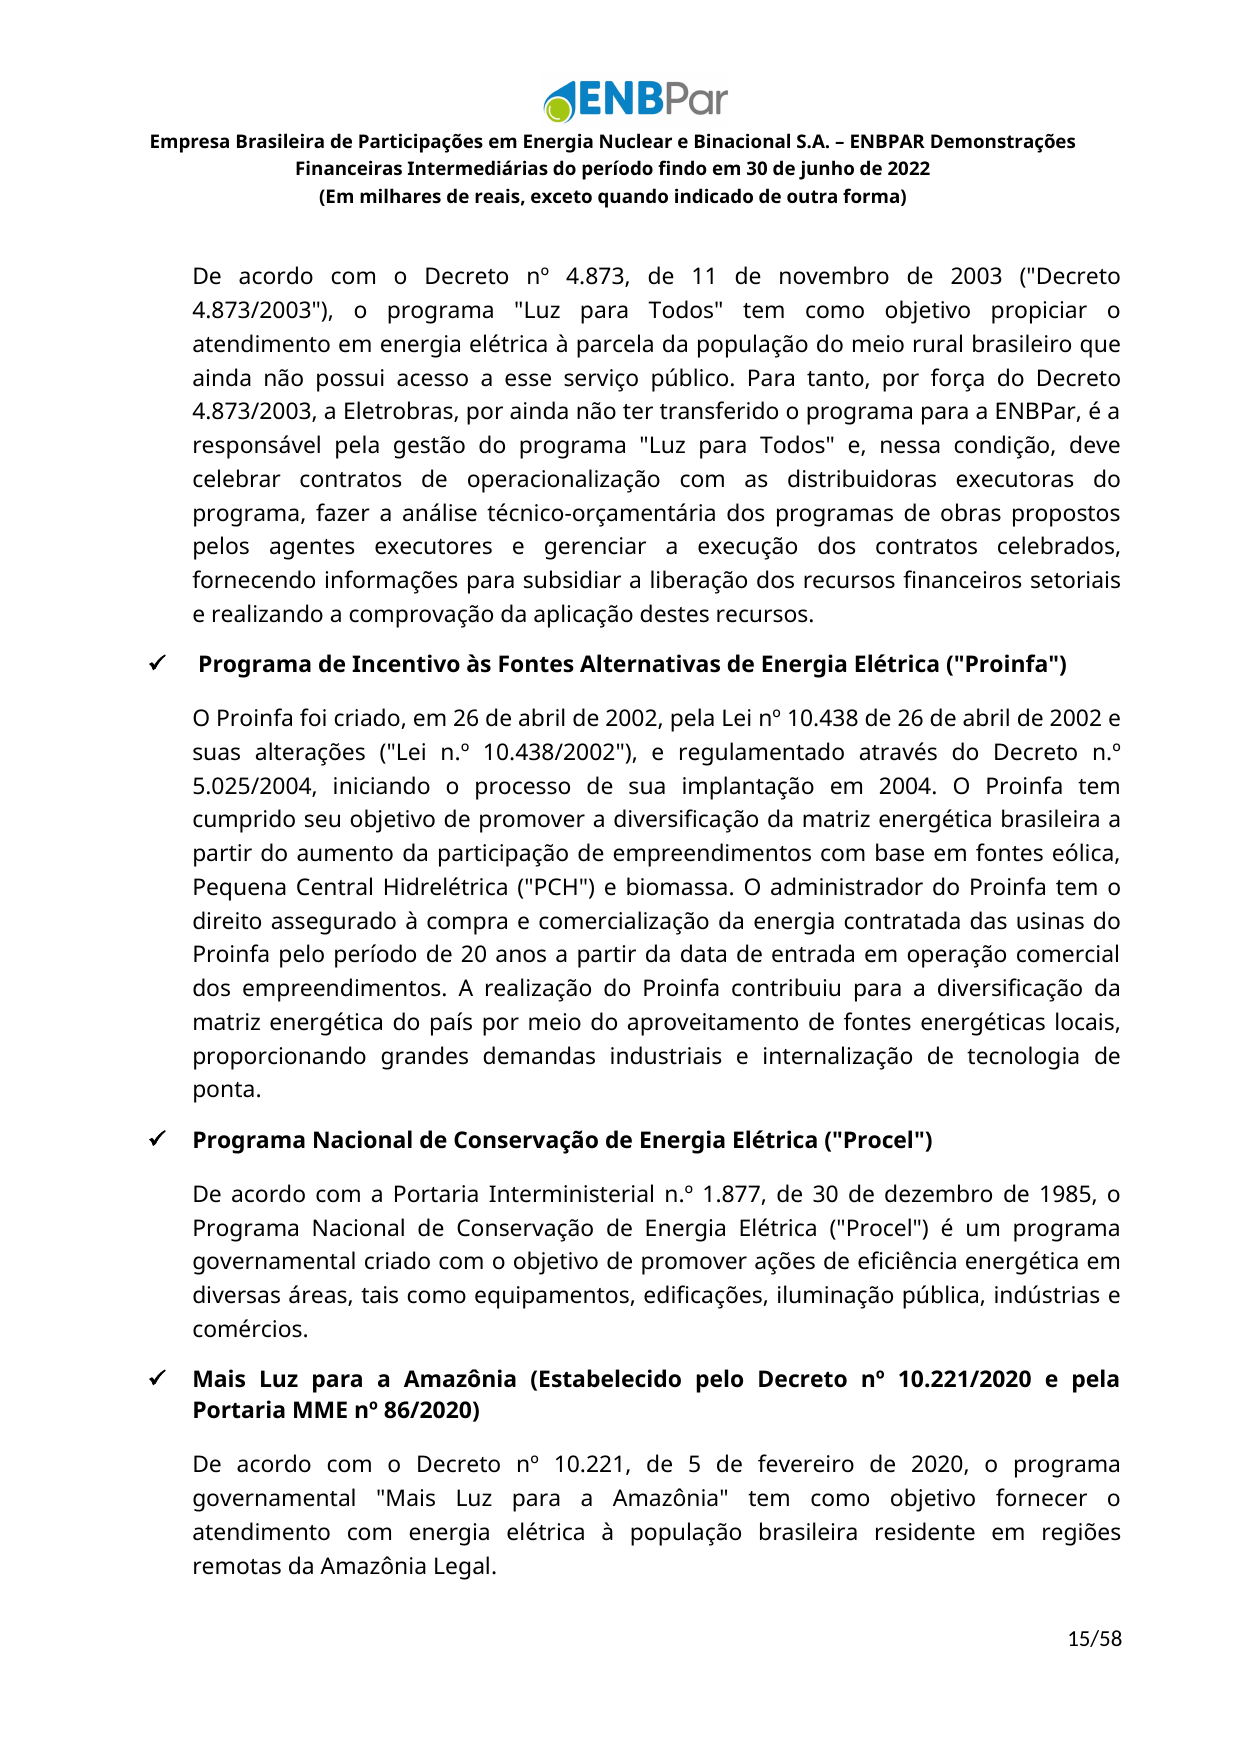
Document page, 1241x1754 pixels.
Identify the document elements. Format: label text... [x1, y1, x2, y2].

text De acordo com o Decreto nº 4.873, de 11 de novembro de 2003 ("Decreto 4.873/2003"), o programa "Luz para Todos" tem como objetivo propiciar o atendimento em energia elétrica à parcela da população do meio rural brasileiro que ainda não possui acesso a esse serviço público. Para tanto, por força do Decreto 4.873/2003, a Eletrobras, por ainda não ter transferido o programa para a ENBPar, é a responsável pela gestão do programa "Luz para Todos" e, nessa condição, deve celebrar contratos de operacionalização com as distribuidoras executoras do programa, fazer a análise técnico-orçamentária dos programas de obras propostos pelos agentes executores e gerenciar a execução dos contratos celebrados, fornecendo informações para subsidiar a liberação dos recursos financeiros setoriais e realizando a comprovação da aplicação destes recursos. [192, 260, 1122, 629]
text De acordo com o Decreto nº 10.221, de 5 de fevereiro de 2020, o programa governamental "Mais Luz para a Amazônia" tem como objetivo fornecer o atendimento com energia elétrica à população brasileira residente em regiões remotas da Amazônia Legal. [192, 1448, 1122, 1581]
text O Proinfa foi criado, em 26 de abril de 2002, pela Lei nº 10.438 de 26 de abril de 2002 e suas alterações ("Lei n.º 10.438/2002"), e regulamentado através do Decreto n.º 5.025/2004, iniciando o processo de sua implantação em 2004. O Proinfa tem cumprido seu objetivo de promover a diversificação da matriz energética brasileira a partir do aumento da participação de empreendimentos com base em fontes eólica, Pequena Central Hidrelétrica ("PCH") e biomassa. O administrador do Proinfa tem o direito assegurado à compra e comercialização da energia contratada das usinas do Proinfa pelo período de 20 anos a partir da data de entrada em operação comercial dos empreendimentos. A realização do Proinfa contribuiu para a diversificação da matriz energética do país por meio do aproveitamento de fontes energéticas locais, proporcionando grandes demandas industriais e internalização de tecnologia de ponta. [192, 702, 1122, 1105]
list Programa Nacional de Conservação de Energia Elétrica ("Procel") [148, 1124, 1122, 1155]
list Programa de Incentivo às Fontes Alternativas de Energia Elétrica ("Proinfa") [148, 648, 1122, 679]
text De acordo com a Portaria Interministerial n.º 1.877, de 30 de dezembro de 1985, o Programa Nacional de Conservação de Energia Elétrica ("Procel") é um programa governamental criado com o objetivo de promover ações de eficiência energética em diversas áreas, tais como equipamentos, edificações, iluminação pública, indústrias e comércios. [192, 1178, 1122, 1344]
list Mais Luz para a Amazônia (Estabelecido pelo Decreto nº 10.221/2020 e pela Portaria MME nº 86/2020) [148, 1363, 1122, 1426]
